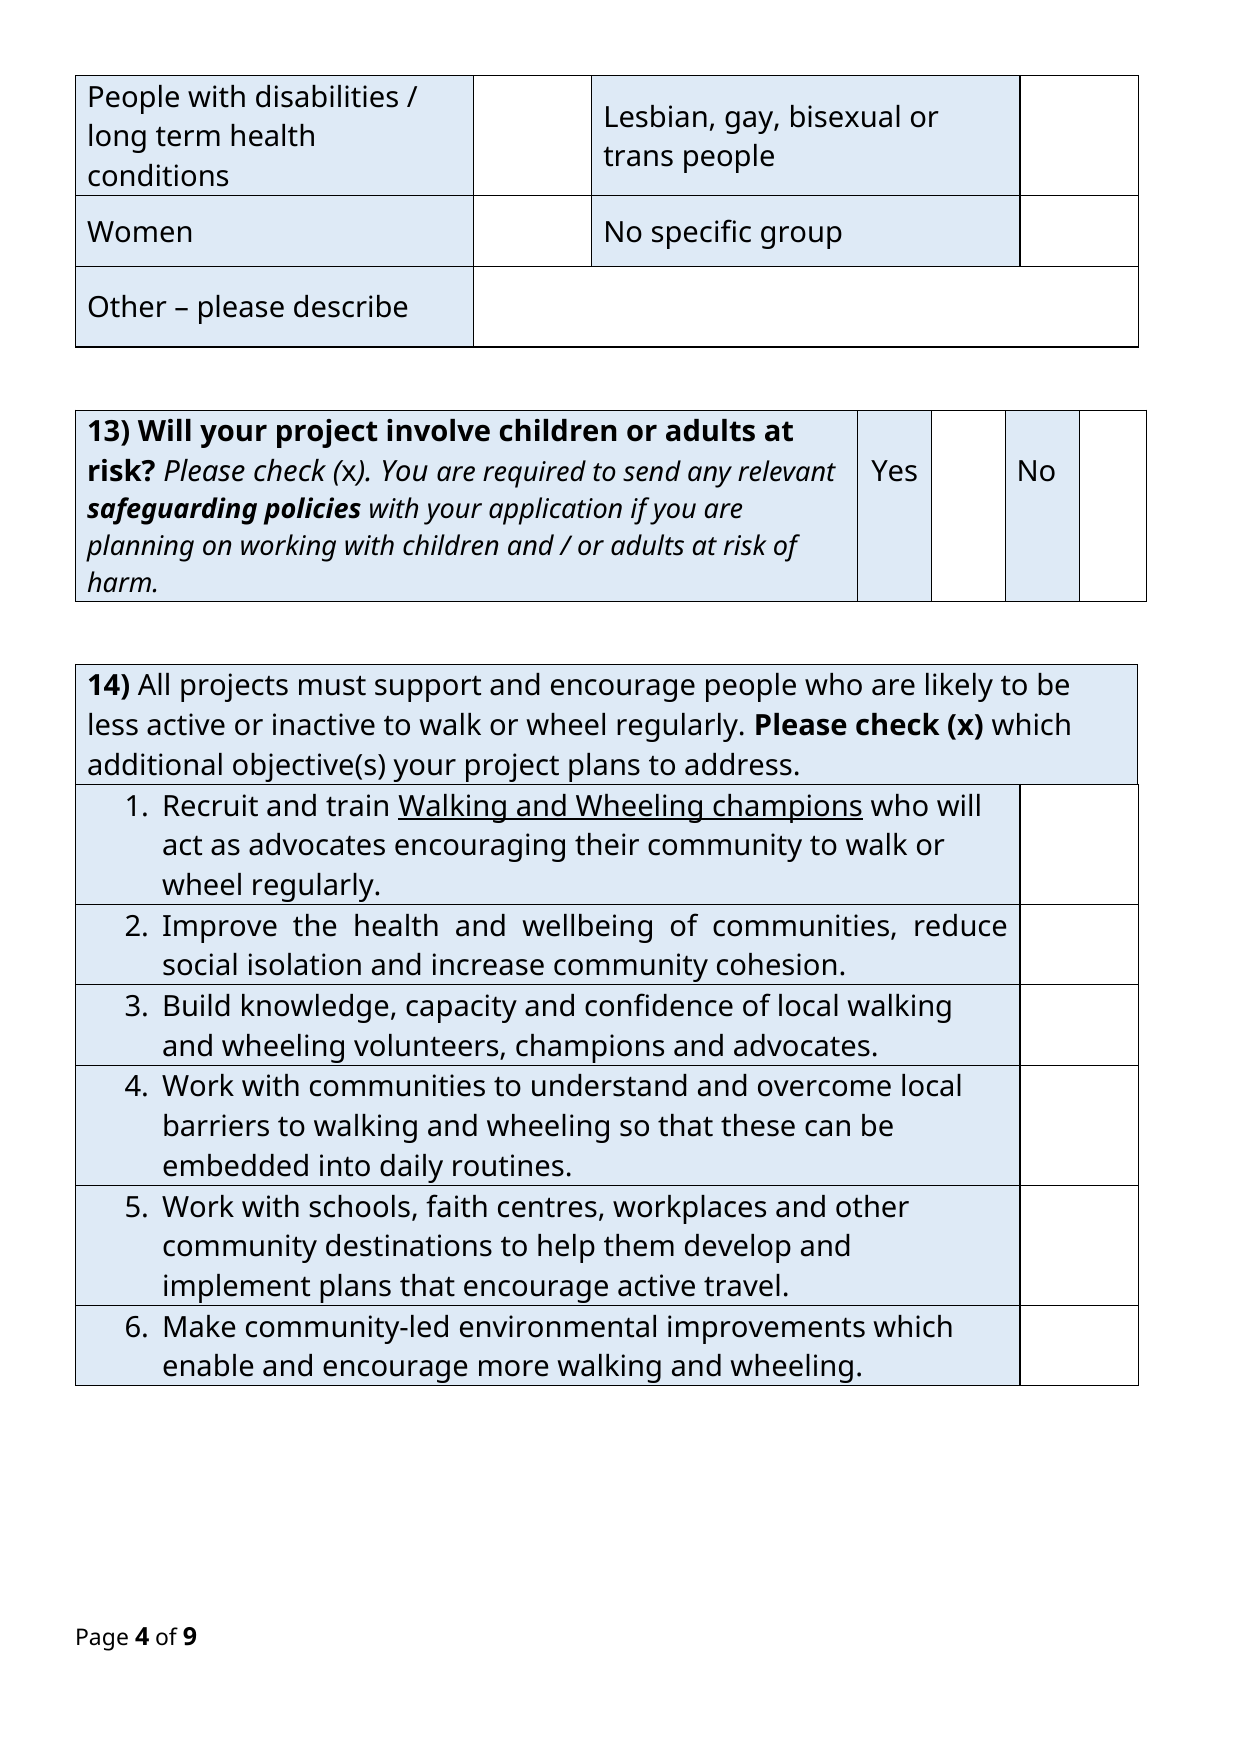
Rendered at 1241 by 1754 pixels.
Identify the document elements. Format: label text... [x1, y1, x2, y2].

table_cell Work with communities to understand and overcome local barriers to walking and wheeling so that these can be embedded into daily routines. [76, 1066, 1019, 1185]
table_cell [474, 267, 1138, 346]
table_header [1080, 411, 1146, 601]
table_cell Lesbian, gay, bisexual or trans people [592, 76, 1019, 195]
table_cell [1021, 785, 1138, 904]
table_cell [1021, 1066, 1138, 1185]
table_cell [1021, 1186, 1138, 1305]
table_cell Work with schools, faith centres, workplaces and other community destinations to help them develop and implement plans that encourage active travel. [76, 1186, 1019, 1305]
table_cell Women [76, 196, 473, 266]
table_cell [474, 76, 591, 195]
table_cell [1021, 905, 1138, 984]
table_cell [1021, 76, 1138, 195]
table_cell Improve the health and wellbeing of communities, reduce social isolation and increase community cohesion. [76, 905, 1019, 984]
table_cell [1021, 196, 1138, 266]
table_cell Other – please describe [76, 267, 473, 346]
table_header No [1006, 411, 1079, 601]
table_cell People with disabilities / long term health conditions [76, 76, 473, 195]
table_cell [1021, 1306, 1138, 1385]
table_cell Build knowledge, capacity and confidence of local walking and wheeling volunteers, champions and advocates. [76, 985, 1019, 1065]
table_cell No specific group [592, 196, 1019, 266]
table_cell Recruit and train Walking and Wheeling champions who will act as advocates encouraging their community to walk or wheel regularly. [76, 785, 1019, 904]
table_cell [1021, 985, 1138, 1065]
table_header 13) Will your project involve children or adults at risk? Please check (x). You are required to send any relevant safeguarding policies with your application if you are planning on working with children and / or adults at risk of harm. [76, 411, 857, 601]
table_header [932, 411, 1005, 601]
table_header 14) All projects must support and encourage people who are likely to be less active or inactive to walk or wheel regularly. Please check (x) which additional objective(s) your project plans to address. [76, 665, 1137, 784]
table_cell Make community-led environmental improvements which enable and encourage more walking and wheeling. [76, 1306, 1019, 1385]
table_header Yes [858, 411, 931, 601]
table_cell [474, 196, 591, 266]
